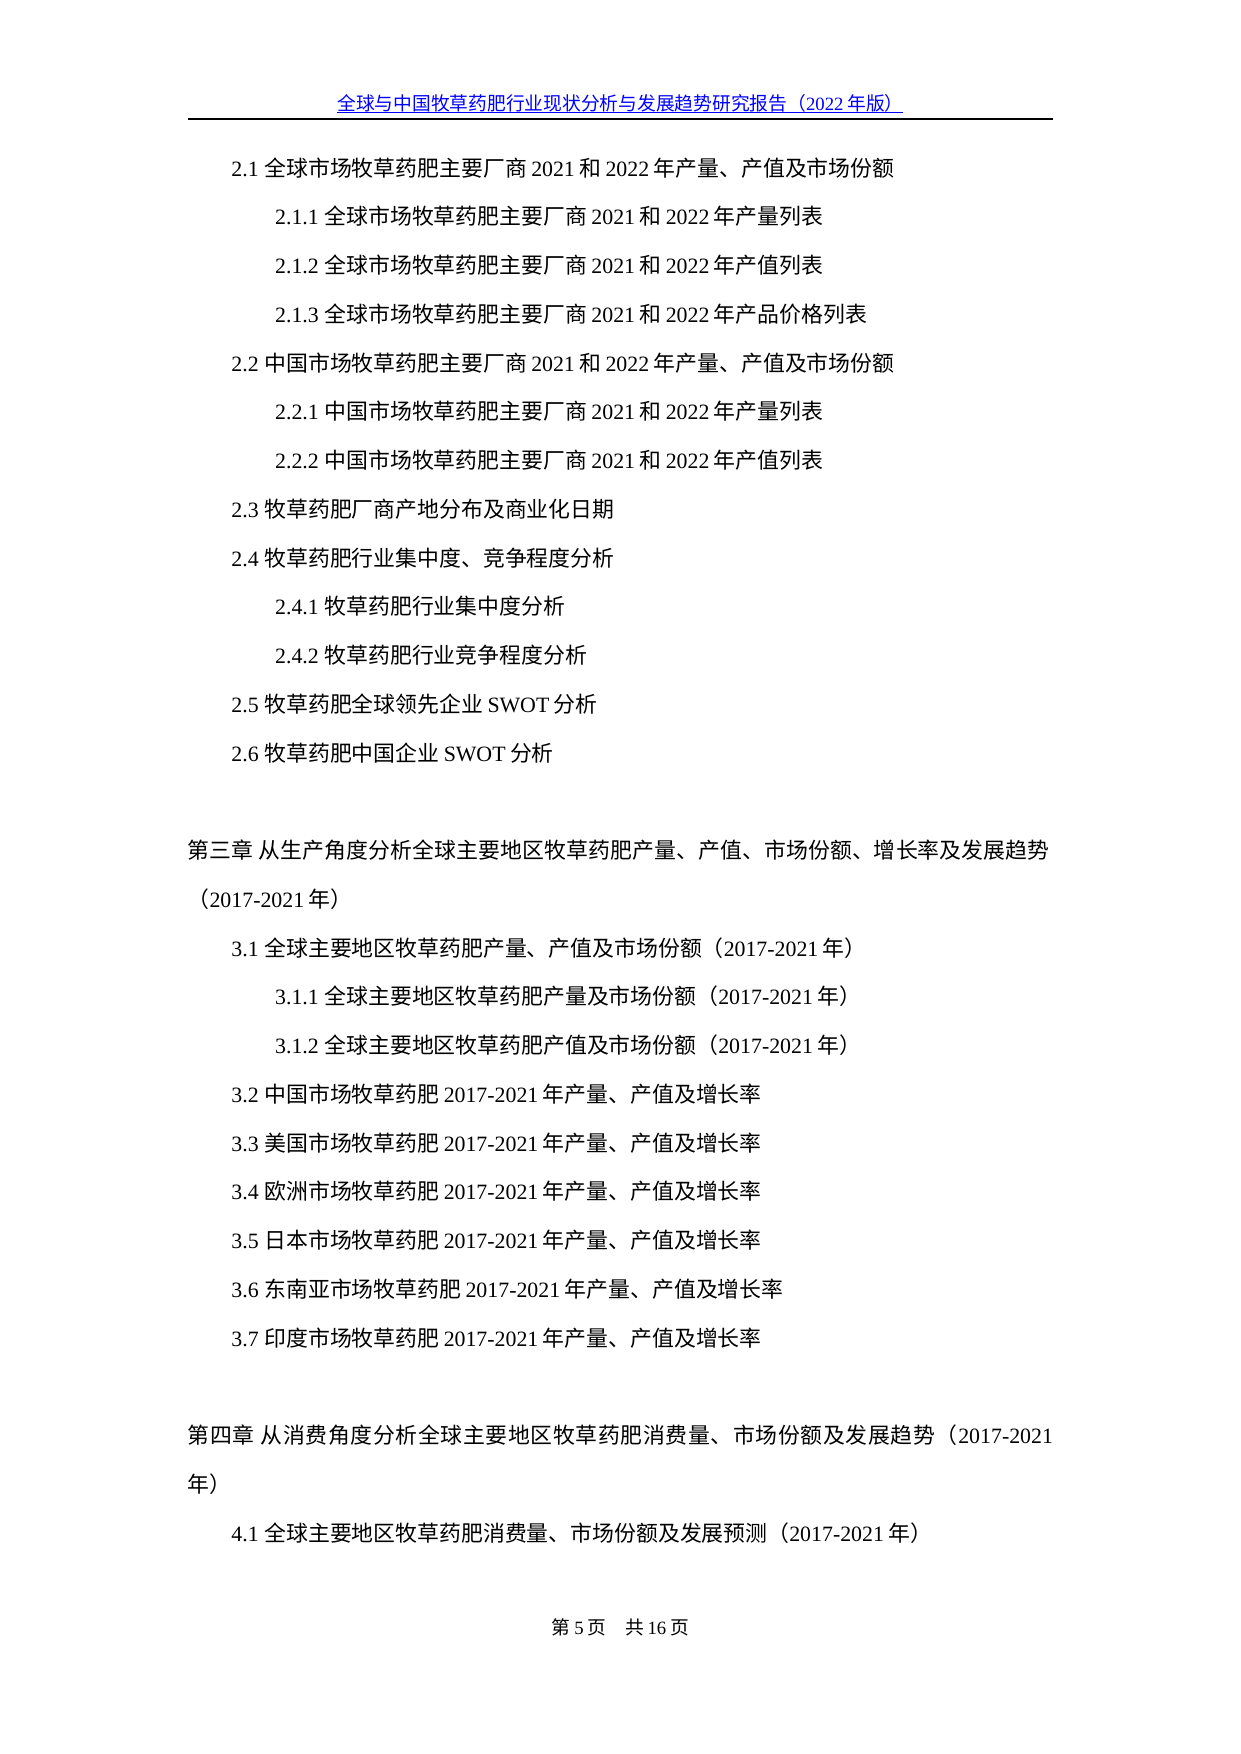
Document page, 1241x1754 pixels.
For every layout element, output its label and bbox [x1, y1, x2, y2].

text [187, 150, 1053, 1548]
